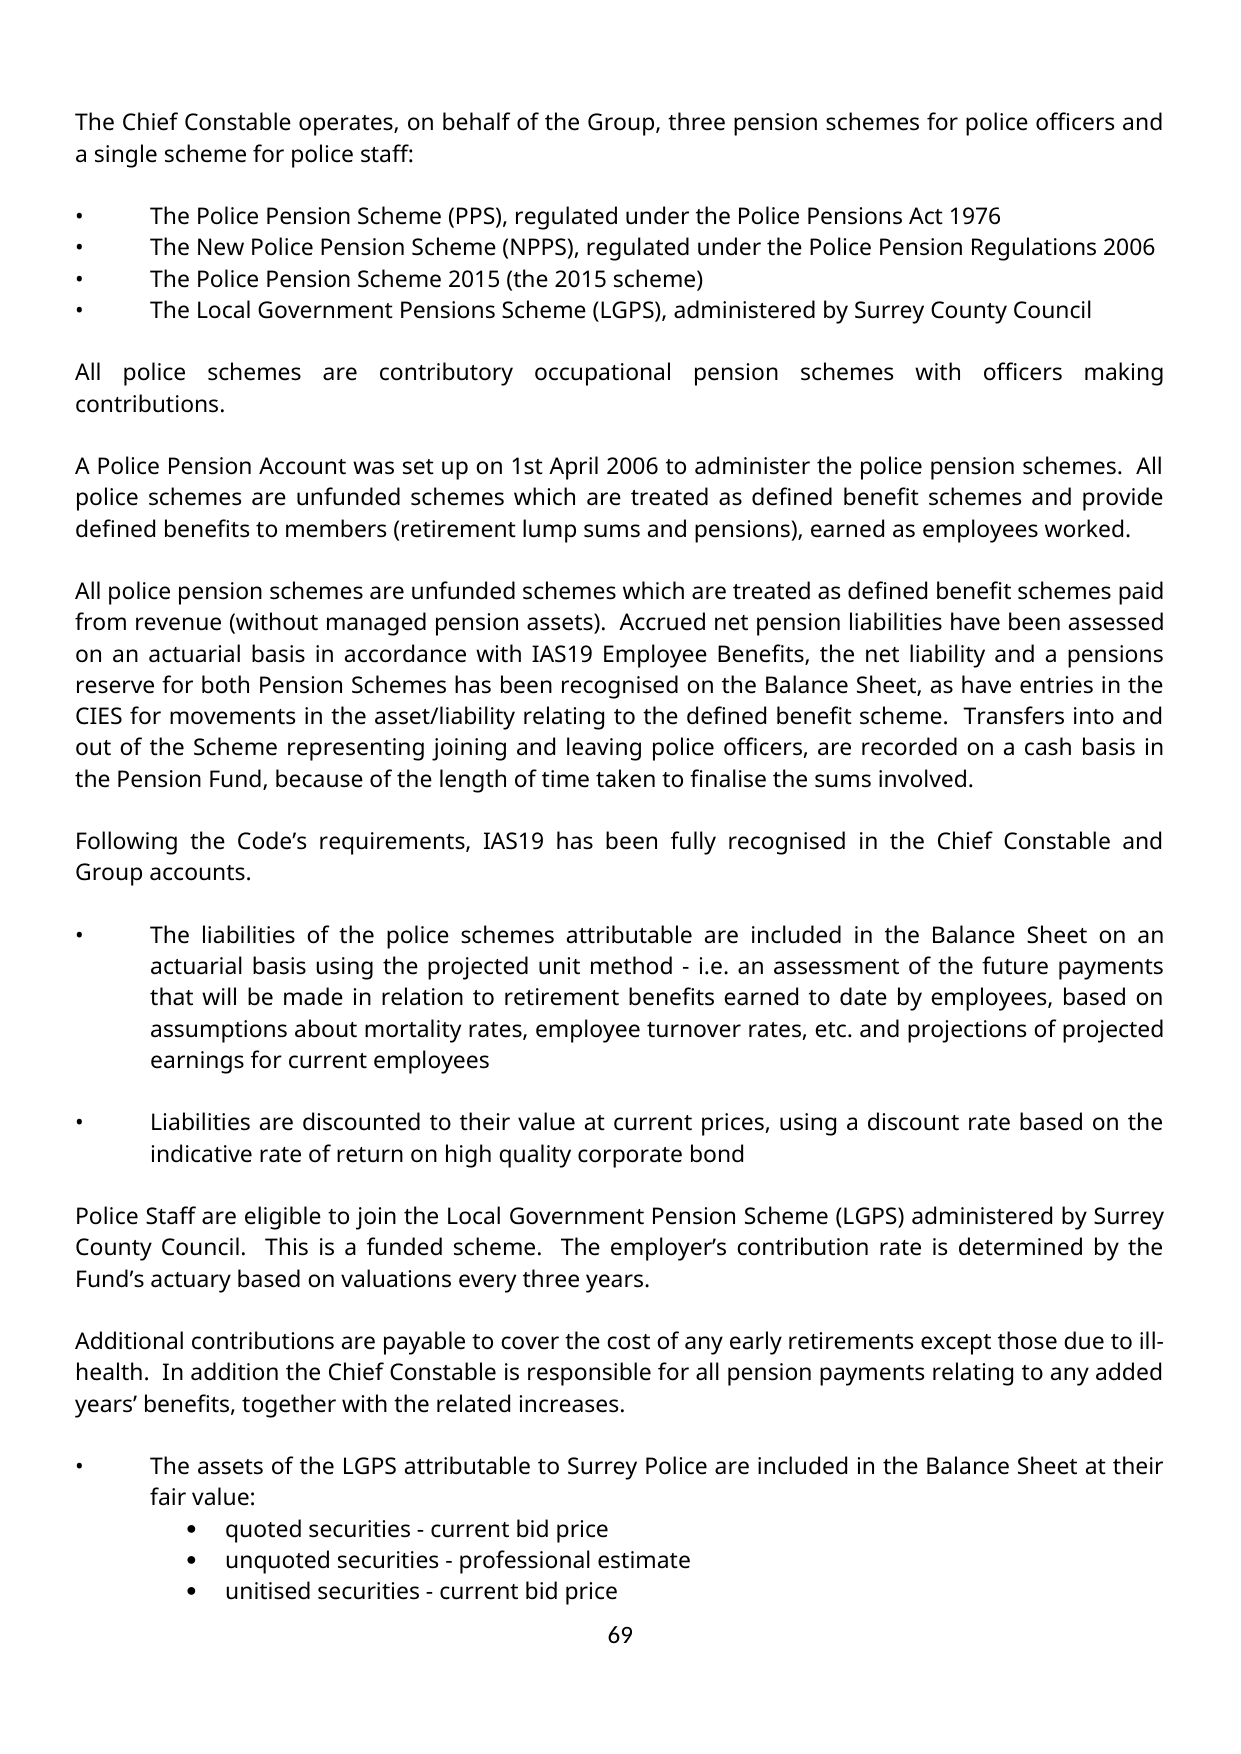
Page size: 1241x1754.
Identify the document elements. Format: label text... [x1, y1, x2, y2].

text • The Police Pension Scheme 2015 (the 2015 scheme) [75, 262, 1165, 294]
text Following the Code’s requirements, IAS19 has been fully recognised in the Chief Constable and Group accounts. [75, 825, 1165, 887]
text • The liabilities of the police schemes attributable are included in the Balance Sheet on an actuarial basis using the projected unit method - i.e. an assessment of the future payments that will be made in relation to retirement benefits earned to date by employees, based on assumptions about mortality rates, employee turnover rates, etc. and projections of projected earnings for current employees [75, 919, 1165, 1075]
list unitised securities - current bid price [187, 1575, 1165, 1606]
text All police schemes are contributory occupational pension schemes with officers making contributions. [75, 356, 1165, 419]
list unquoted securities - professional estimate [187, 1544, 1165, 1575]
text Police Staff are eligible to join the Local Government Pension Scheme (LGPS) administered by Surrey County Council. This is a funded scheme. The employer’s contribution rate is determined by the Fund’s actuary based on valuations every three years. [75, 1200, 1165, 1294]
text • The New Police Pension Scheme (NPPS), regulated under the Police Pension Regulations 2006 [75, 231, 1165, 262]
list quoted securities - current bid price [187, 1512, 1165, 1544]
text A Police Pension Account was set up on 1st April 2006 to administer the police pension schemes. All police schemes are unfunded schemes which are treated as defined benefit schemes and provide defined benefits to members (retirement lump sums and pensions), earned as employees worked. [75, 450, 1165, 544]
text • Liabilities are discounted to their value at current prices, using a discount rate based on the indicative rate of return on high quality corporate bond [75, 1106, 1165, 1169]
text • The assets of the LGPS attributable to Surrey Police are included in the Balance Sheet at their fair value: [75, 1450, 1165, 1512]
text The Chief Constable operates, on behalf of the Group, three pension schemes for police officers and a single scheme for police staff: [75, 106, 1165, 169]
text • The Police Pension Scheme (PPS), regulated under the Police Pensions Act 1976 [75, 200, 1165, 231]
text • The Local Government Pensions Scheme (LGPS), administered by Surrey County Council [75, 294, 1165, 325]
text Additional contributions are payable to cover the cost of any early retirements except those due to ill-health. In addition the Chief Constable is responsible for all pension payments relating to any added years’ benefits, together with the related increases. [75, 1325, 1165, 1419]
text All police pension schemes are unfunded schemes which are treated as defined benefit schemes paid from revenue (without managed pension assets). Accrued net pension liabilities have been assessed on an actuarial basis in accordance with IAS19 Employee Benefits, the net liability and a pensions reserve for both Pension Schemes has been recognised on the Balance Sheet, as have entries in the CIES for movements in the asset/liability relating to the defined benefit scheme. Transfers into and out of the Scheme representing joining and leaving police officers, are recorded on a cash basis in the Pension Fund, because of the length of time taken to finalise the sums involved. [75, 575, 1165, 794]
